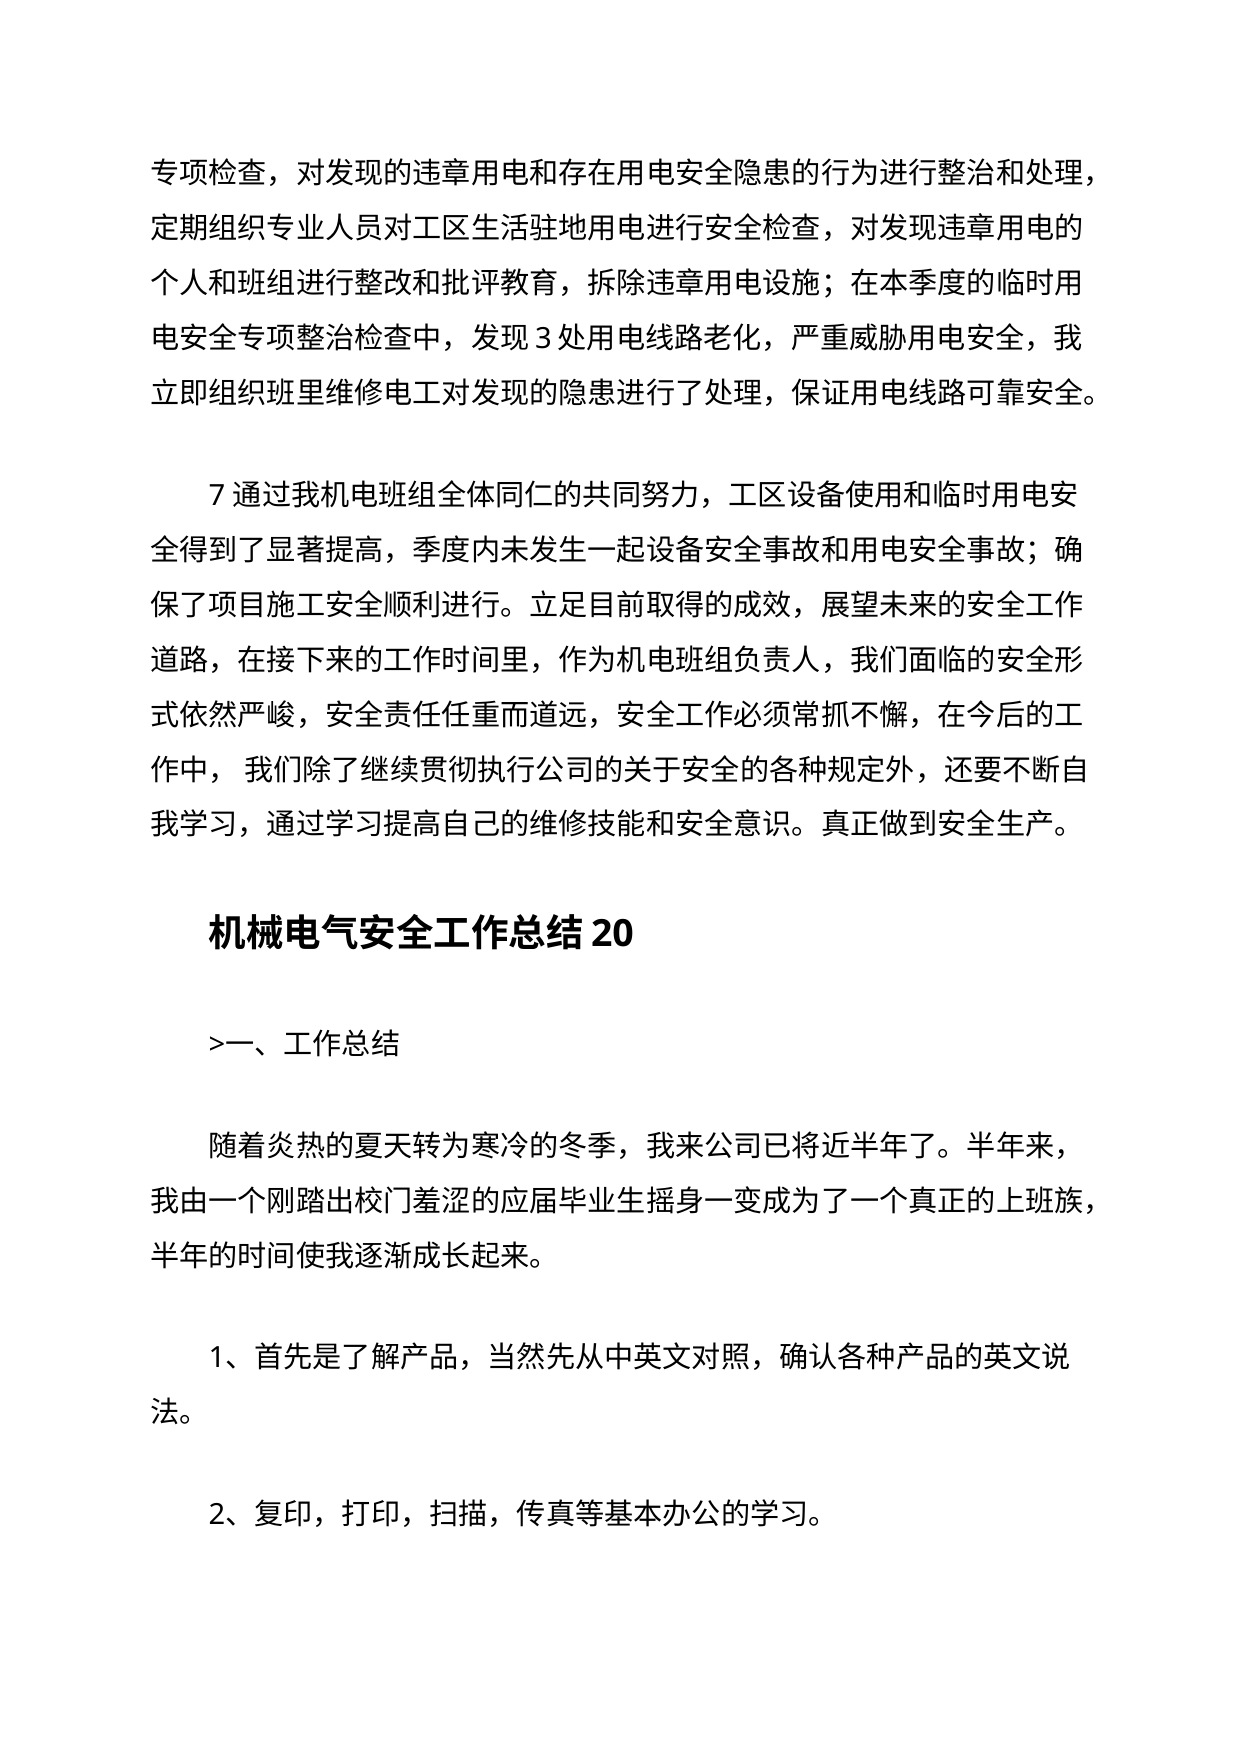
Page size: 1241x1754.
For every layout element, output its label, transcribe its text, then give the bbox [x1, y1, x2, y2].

text 机械电气安全工作总结20 [150, 903, 1090, 957]
text 随着炎热的夏天转为寒冷的冬季，我来公司已将近半年了。半年来，我由一个刚踏出校门羞涩的应届毕业生摇身一变成为了一个真正的上班族，半年的时间使我逐渐成长起来。 [150, 1122, 1090, 1274]
text 7 通过我机电班组全体同仁的共同努力，工区设备使用和临时用电安全得到了显著提高，季度内未发生一起设备安全事故和用电安全事故；确保了项目施工安全顺利进行。立足目前取得的成效，展望未来的安全工作道路，在接下来的工作时间里，作为机电班组负责人，我们面临的安全形式依然严峻，安全责任任重而道远，安全工作必须常抓不懈，在今后的工作中， 我们除了继续贯彻执行公司的关于安全的各种规定外，还要不断自我学习，通过学习提高自己的维修技能和安全意识。真正做到安全生产。 [150, 471, 1090, 843]
text 1、首先是了解产品，当然先从中英文对照，确认各种产品的英文说法。 [150, 1334, 1090, 1431]
text 2、复印，打印，扫描，传真等基本办公的学习。 [150, 1491, 1090, 1533]
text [150, 150, 1090, 412]
text >一、工作总结 [150, 1020, 1090, 1063]
